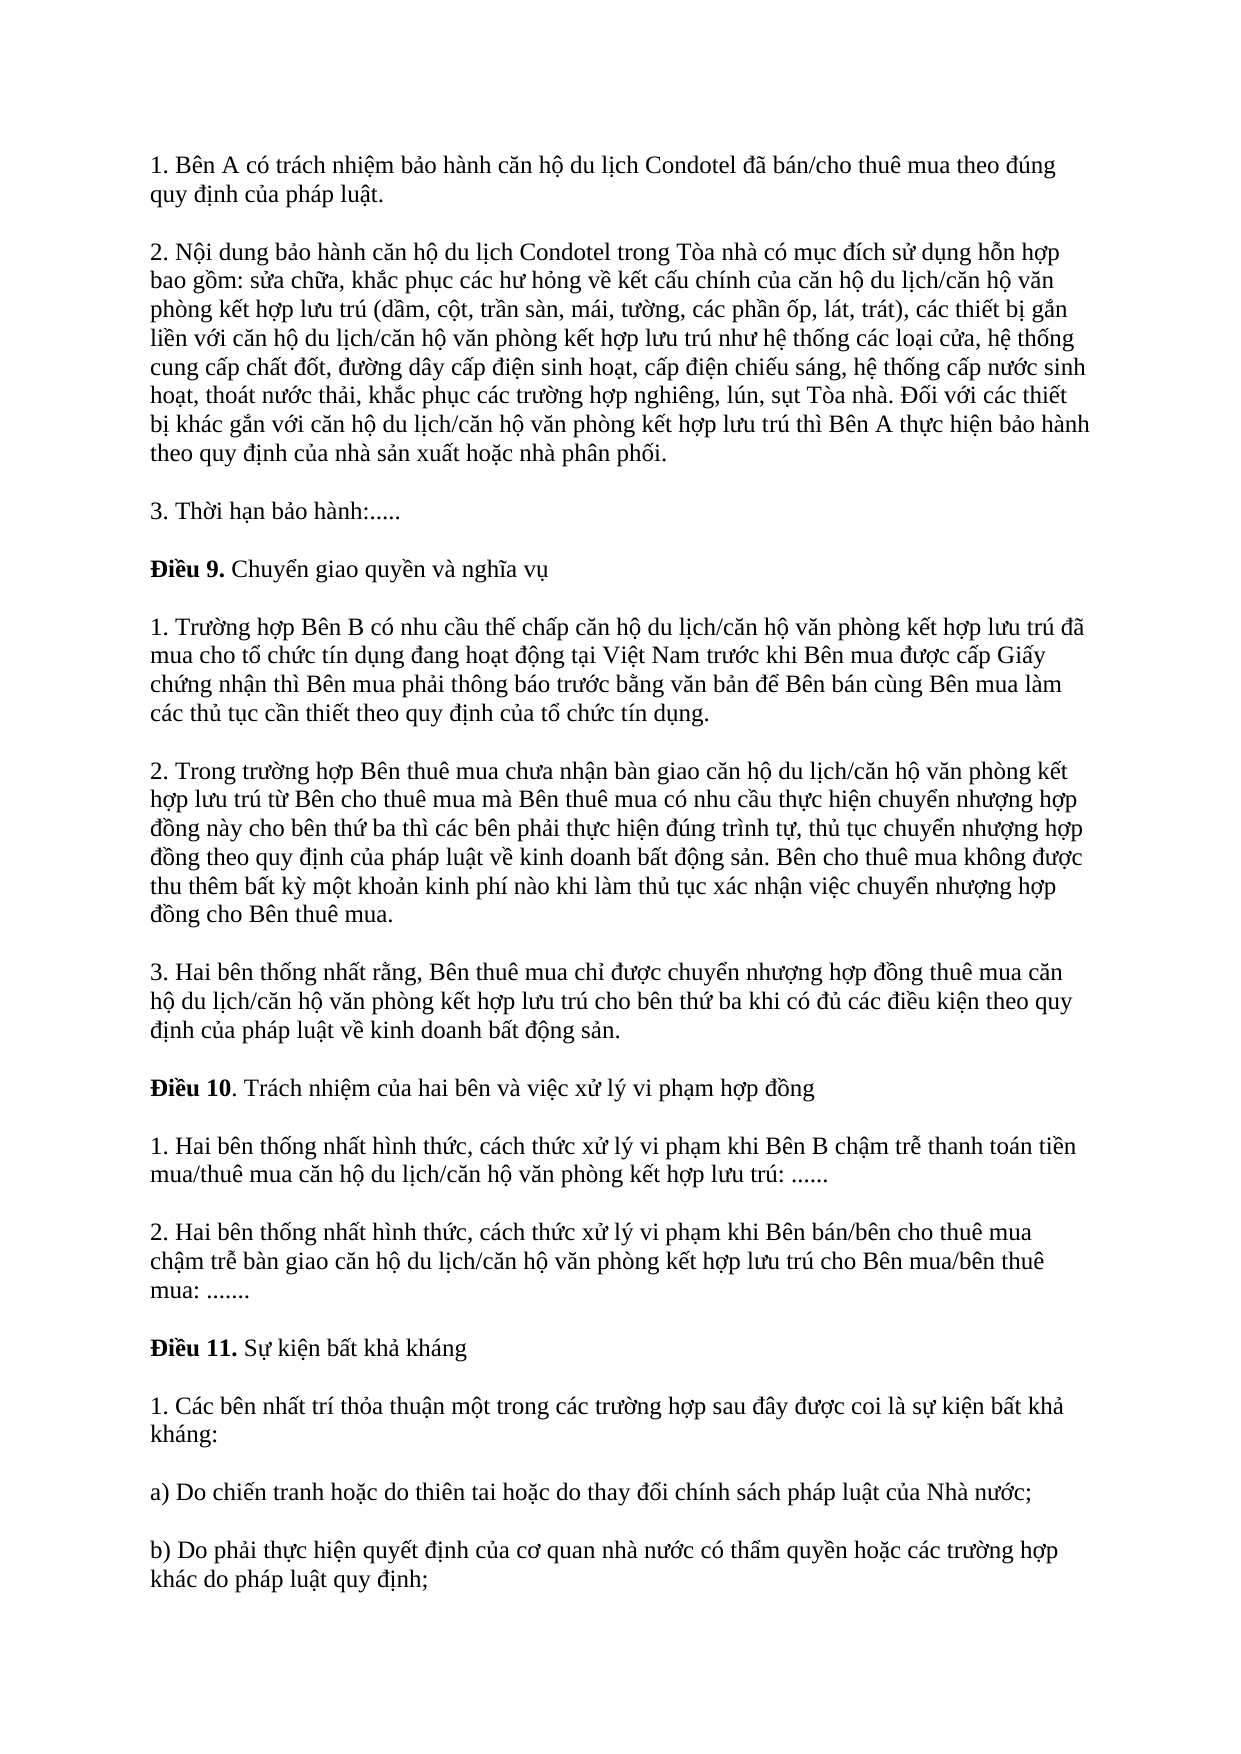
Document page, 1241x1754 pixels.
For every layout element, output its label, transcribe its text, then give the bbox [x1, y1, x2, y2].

text 1. Các bên nhất trí thỏa thuận một trong các trường hợp sau đây được coi là sự kiện bất khả kháng: [150, 1391, 1090, 1448]
text Điều 10. Trách nhiệm của hai bên và việc xử lý vi phạm hợp đồng [150, 1073, 1090, 1102]
text 2. Hai bên thống nhất hình thức, cách thức xử lý vi phạm khi Bên bán/bên cho thuê mua chậm trễ bàn giao căn hộ du lịch/căn hộ văn phòng kết hợp lưu trú cho Bên mua/bên thuê mua: ....... [150, 1217, 1090, 1304]
text 1. Hai bên thống nhất hình thức, cách thức xử lý vi phạm khi Bên B chậm trễ thanh toán tiền mua/thuê mua căn hộ du lịch/căn hộ văn phòng kết hợp lưu trú: ...... [150, 1131, 1090, 1188]
text a) Do chiến tranh hoặc do thiên tai hoặc do thay đổi chính sách pháp luật của Nhà nước; [150, 1477, 1090, 1506]
text Điều 9. Chuyển giao quyền và nghĩa vụ [150, 554, 1090, 582]
text 1. Trường hợp Bên B có nhu cầu thế chấp căn hộ du lịch/căn hộ văn phòng kết hợp lưu trú đã mua cho tổ chức tín dụng đang hoạt động tại Việt Nam trước khi Bên mua được cấp Giấy chứng nhận thì Bên mua phải thông báo trước bằng văn bản để Bên bán cùng Bên mua làm các thủ tục cần thiết theo quy định của tổ chức tín dụng. [150, 612, 1090, 727]
text b) Do phải thực hiện quyết định của cơ quan nhà nước có thẩm quyền hoặc các trường hợp khác do pháp luật quy định; [150, 1535, 1090, 1593]
text 2. Nội dung bảo hành căn hộ du lịch Condotel trong Tòa nhà có mục đích sử dụng hỗn hợp bao gồm: sửa chữa, khắc phục các hư hỏng về kết cấu chính của căn hộ du lịch/căn hộ văn phòng kết hợp lưu trú (dầm, cột, trần sàn, mái, tường, các phần ốp, lát, trát), các thiết bị gắn liền với căn hộ du lịch/căn hộ văn phòng kết hợp lưu trú như hệ thống các loại cửa, hệ thống cung cấp chất đốt, đường dây cấp điện sinh hoạt, cấp điện chiếu sáng, hệ thống cấp nước sinh hoạt, thoát nước thải, khắc phục các trường hợp nghiêng, lún, sụt Tòa nhà. Đối với các thiết bị khác gắn với căn hộ du lịch/căn hộ văn phòng kết hợp lưu trú thì Bên A thực hiện bảo hành theo quy định của nhà sản xuất hoặc nhà phân phối. [150, 237, 1090, 467]
text 1. Bên A có trách nhiệm bảo hành căn hộ du lịch Condotel đã bán/cho thuê mua theo đúng quy định của pháp luật. [150, 150, 1090, 207]
text 3. Thời hạn bảo hành:..... [150, 496, 1090, 524]
text 2. Trong trường hợp Bên thuê mua chưa nhận bàn giao căn hộ du lịch/căn hộ văn phòng kết hợp lưu trú từ Bên cho thuê mua mà Bên thuê mua có nhu cầu thực hiện chuyển nhượng hợp đồng này cho bên thứ ba thì các bên phải thực hiện đúng trình tự, thủ tục chuyển nhượng hợp đồng theo quy định của pháp luật về kinh doanh bất động sản. Bên cho thuê mua không được thu thêm bất kỳ một khoản kinh phí nào khi làm thủ tục xác nhận việc chuyển nhượng hợp đồng cho Bên thuê mua. [150, 756, 1090, 928]
text 3. Hai bên thống nhất rằng, Bên thuê mua chỉ được chuyển nhượng hợp đồng thuê mua căn hộ du lịch/căn hộ văn phòng kết hợp lưu trú cho bên thứ ba khi có đủ các điều kiện theo quy định của pháp luật về kinh doanh bất động sản. [150, 957, 1090, 1044]
text Điều 11. Sự kiện bất khả kháng [150, 1333, 1090, 1362]
